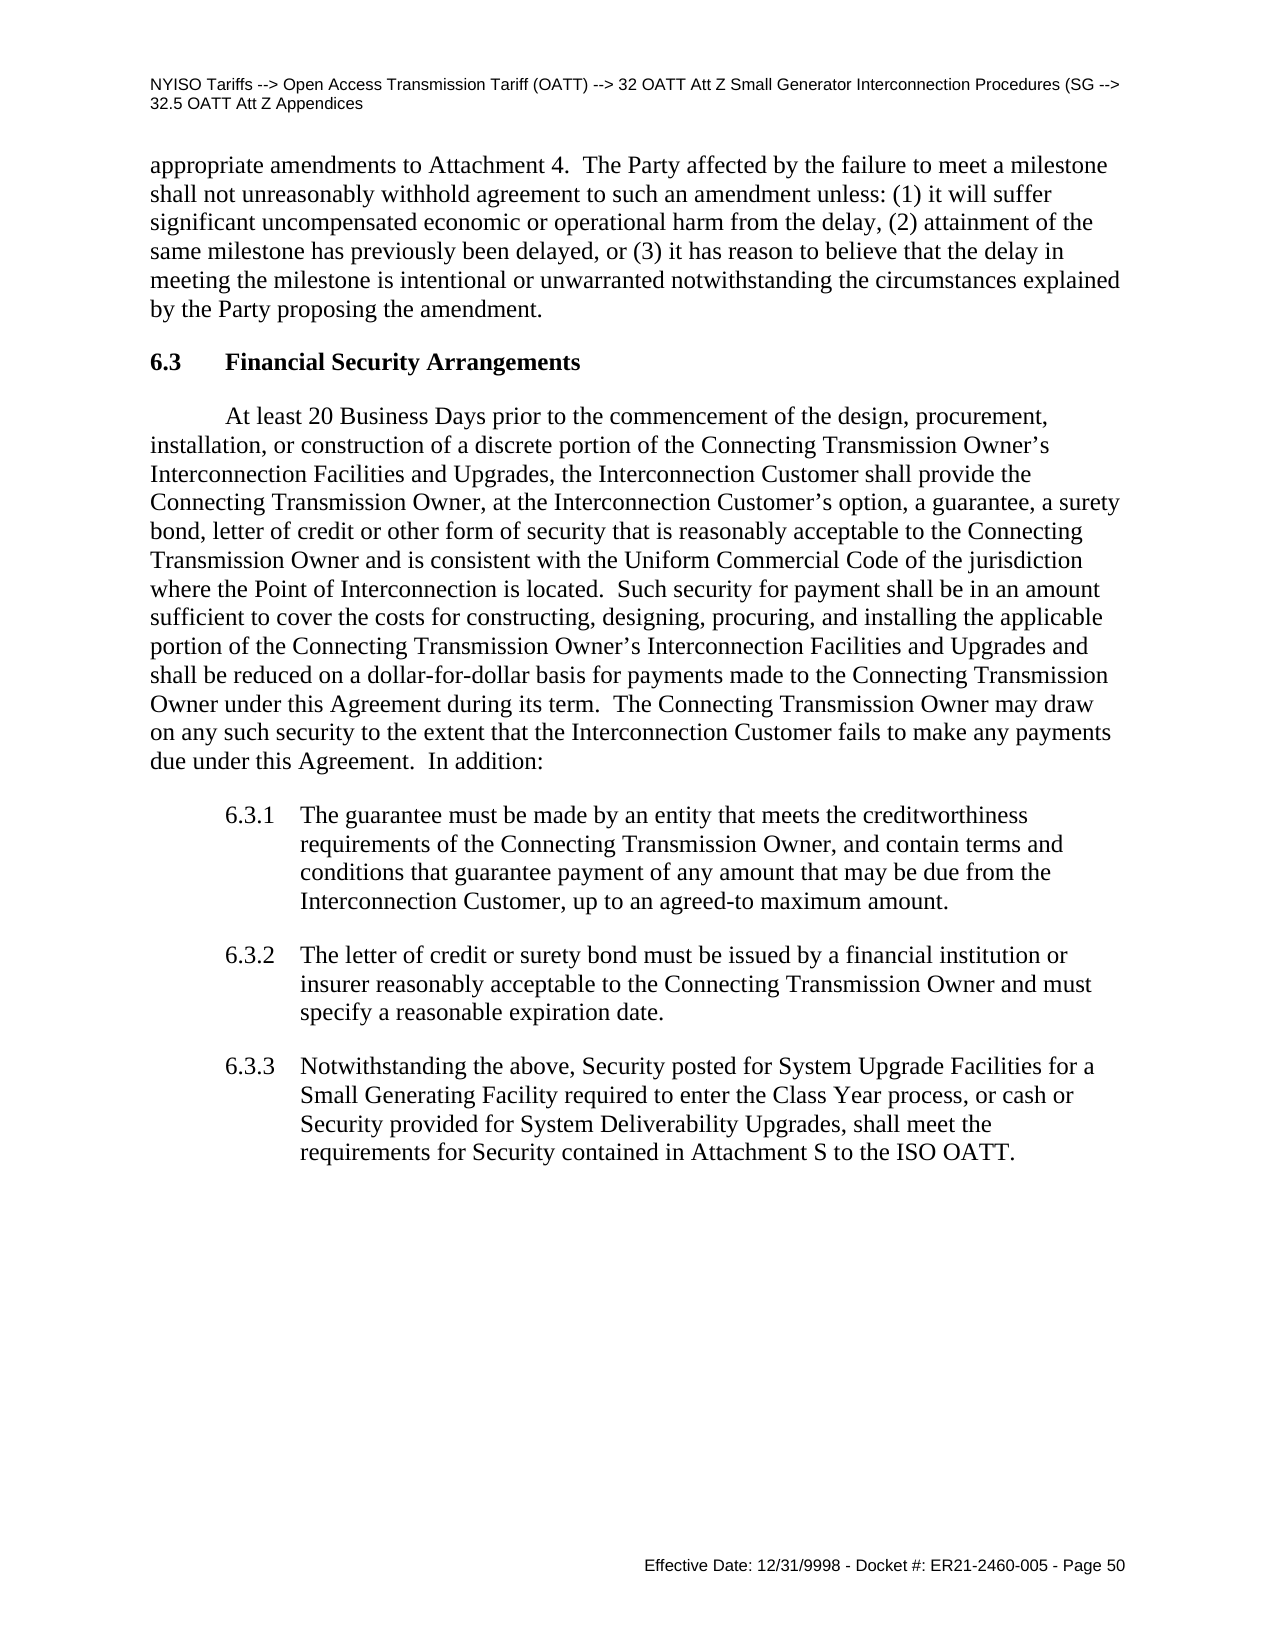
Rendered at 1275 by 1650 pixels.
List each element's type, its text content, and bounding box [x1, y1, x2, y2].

text At least 20 Business Days prior to the commencement of the design, procurement, installation, or construction of a discrete portion of the Connecting Transmission Owner’s Interconnection Facilities and Upgrades, the Interconnection Customer shall provide the Connecting Transmission Owner, at the Interconnection Customer’s option, a guarantee, a surety bond, letter of credit or other form of security that is reasonably acceptable to the Connecting Transmission Owner and is consistent with the Uniform Commercial Code of the jurisdiction where the Point of Interconnection is located. Such security for payment shall be in an amount sufficient to cover the costs for constructing, designing, procuring, and installing the applicable portion of the Connecting Transmission Owner’s Interconnection Facilities and Upgrades and shall be reduced on a dollar-for-dollar basis for payments made to the Connecting Transmission Owner under this Agreement during its term. The Connecting Transmission Owner may draw on any such security to the extent that the Interconnection Customer fails to make any payments due under this Agreement. In addition: [150, 401, 1125, 775]
text 6.3.2 The letter of credit or surety bond must be issued by a financial institution or insurer reasonably acceptable to the Connecting Transmission Owner and must specify a reasonable expiration date. [225, 940, 1125, 1026]
text 6.3.1 The guarantee must be made by an entity that meets the creditworthiness requirements of the Connecting Transmission Owner, and contain terms and conditions that guarantee payment of any amount that may be due from the Interconnection Customer, up to an agreed-to maximum amount. [225, 800, 1125, 915]
text 6.3.3 Notwithstanding the above, Security posted for System Upgrade Facilities for a Small Generating Facility required to enter the Class Year process, or cash or Security provided for System Deliverability Upgrades, shall meet the requirements for Security contained in Attachment S to the ISO OATT. [225, 1051, 1125, 1166]
text 6.3 Financial Security Arrangements [150, 347, 1059, 376]
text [150, 150, 1125, 322]
